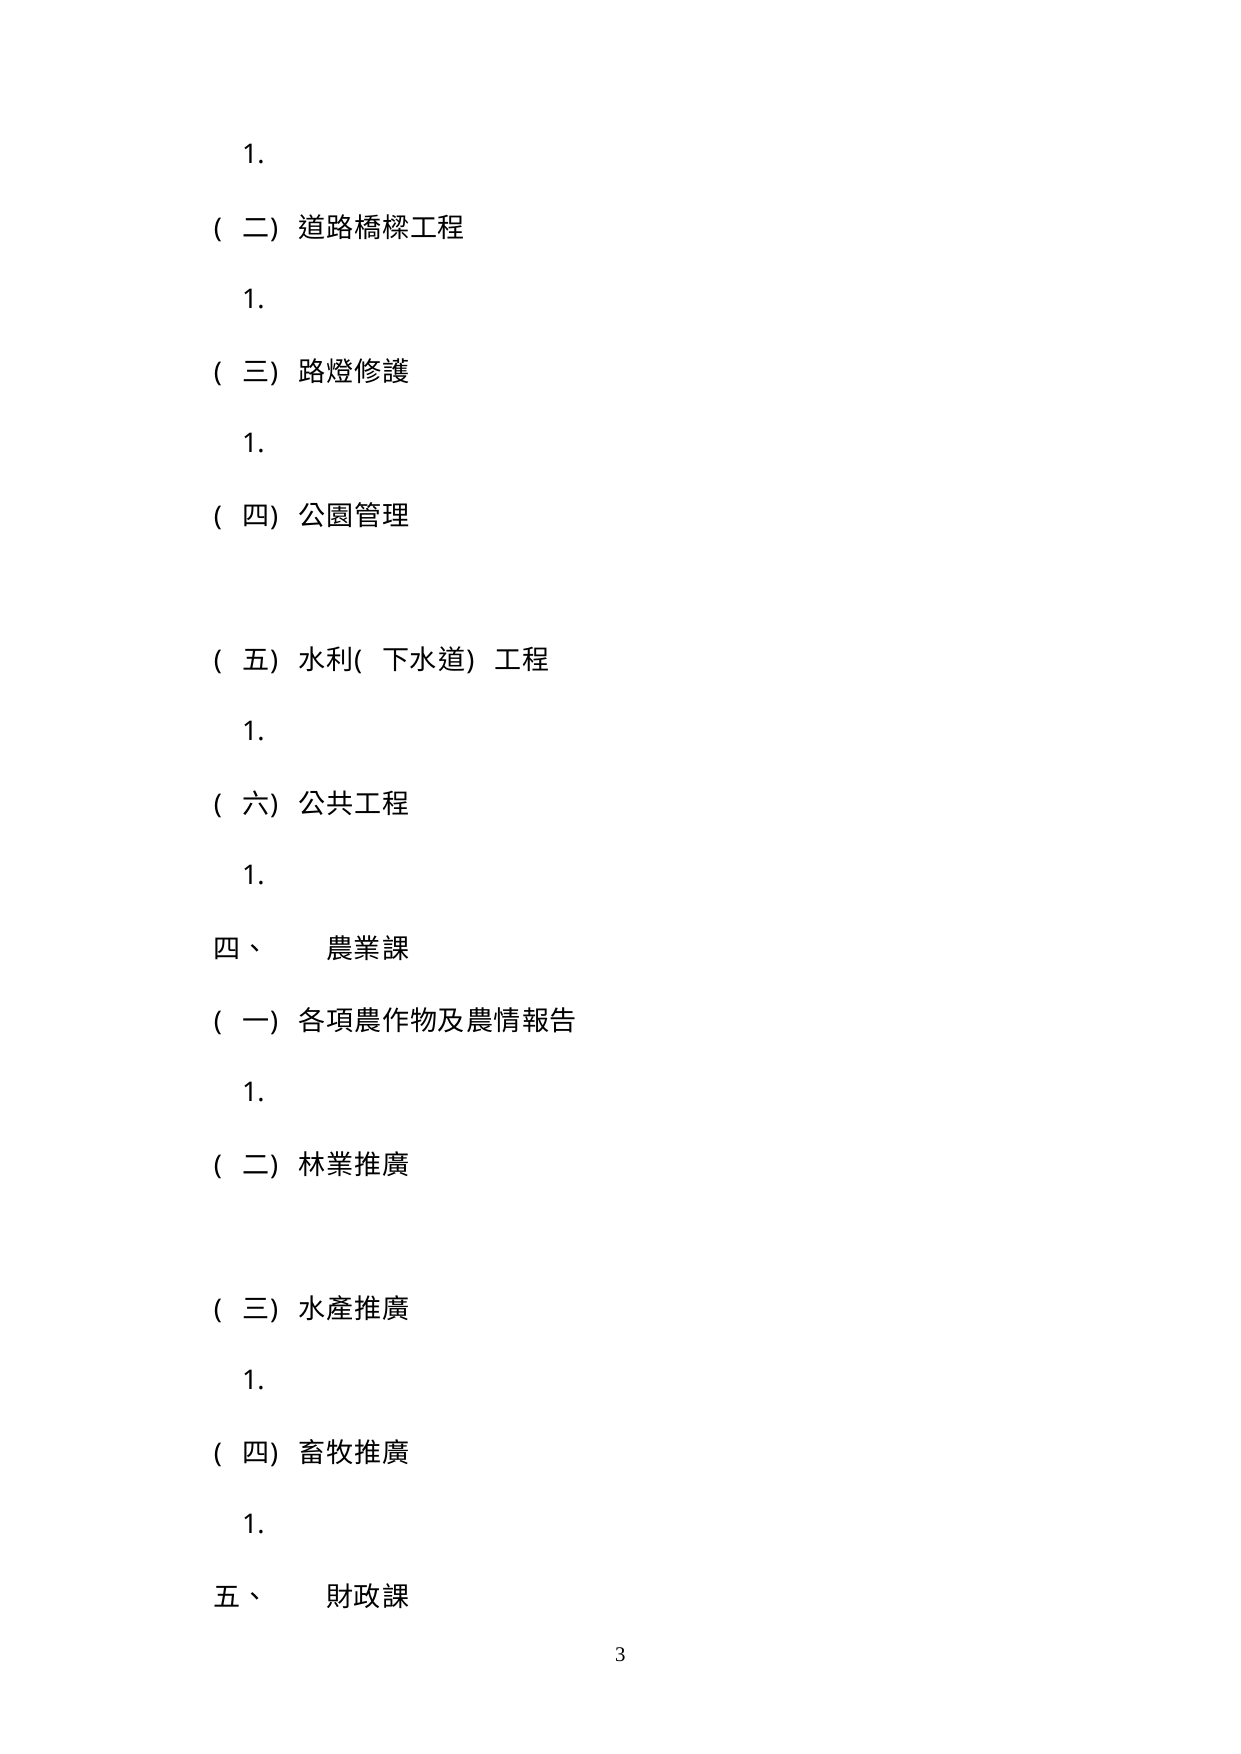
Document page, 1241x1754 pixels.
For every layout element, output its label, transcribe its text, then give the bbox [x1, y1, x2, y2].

text (四) 公園管理 [205, 478, 1138, 550]
text (六) 公共工程 [205, 766, 1138, 838]
text (三) 路燈修護 [205, 333, 1138, 406]
text (二) 道路橋樑工程 [205, 189, 1138, 261]
text (五) 水利(下水道)工程 [205, 622, 1138, 694]
text (四) 畜牧推廣 [205, 1415, 1138, 1487]
text (二) 林業推廣 [205, 1126, 1138, 1198]
text (三) 水產推廣 [205, 1271, 1138, 1343]
list 財政課 [190, 1559, 1138, 1631]
list (一) 各項農作物及農情報告 [102, 982, 1138, 1054]
list 農業課 [190, 910, 1138, 982]
